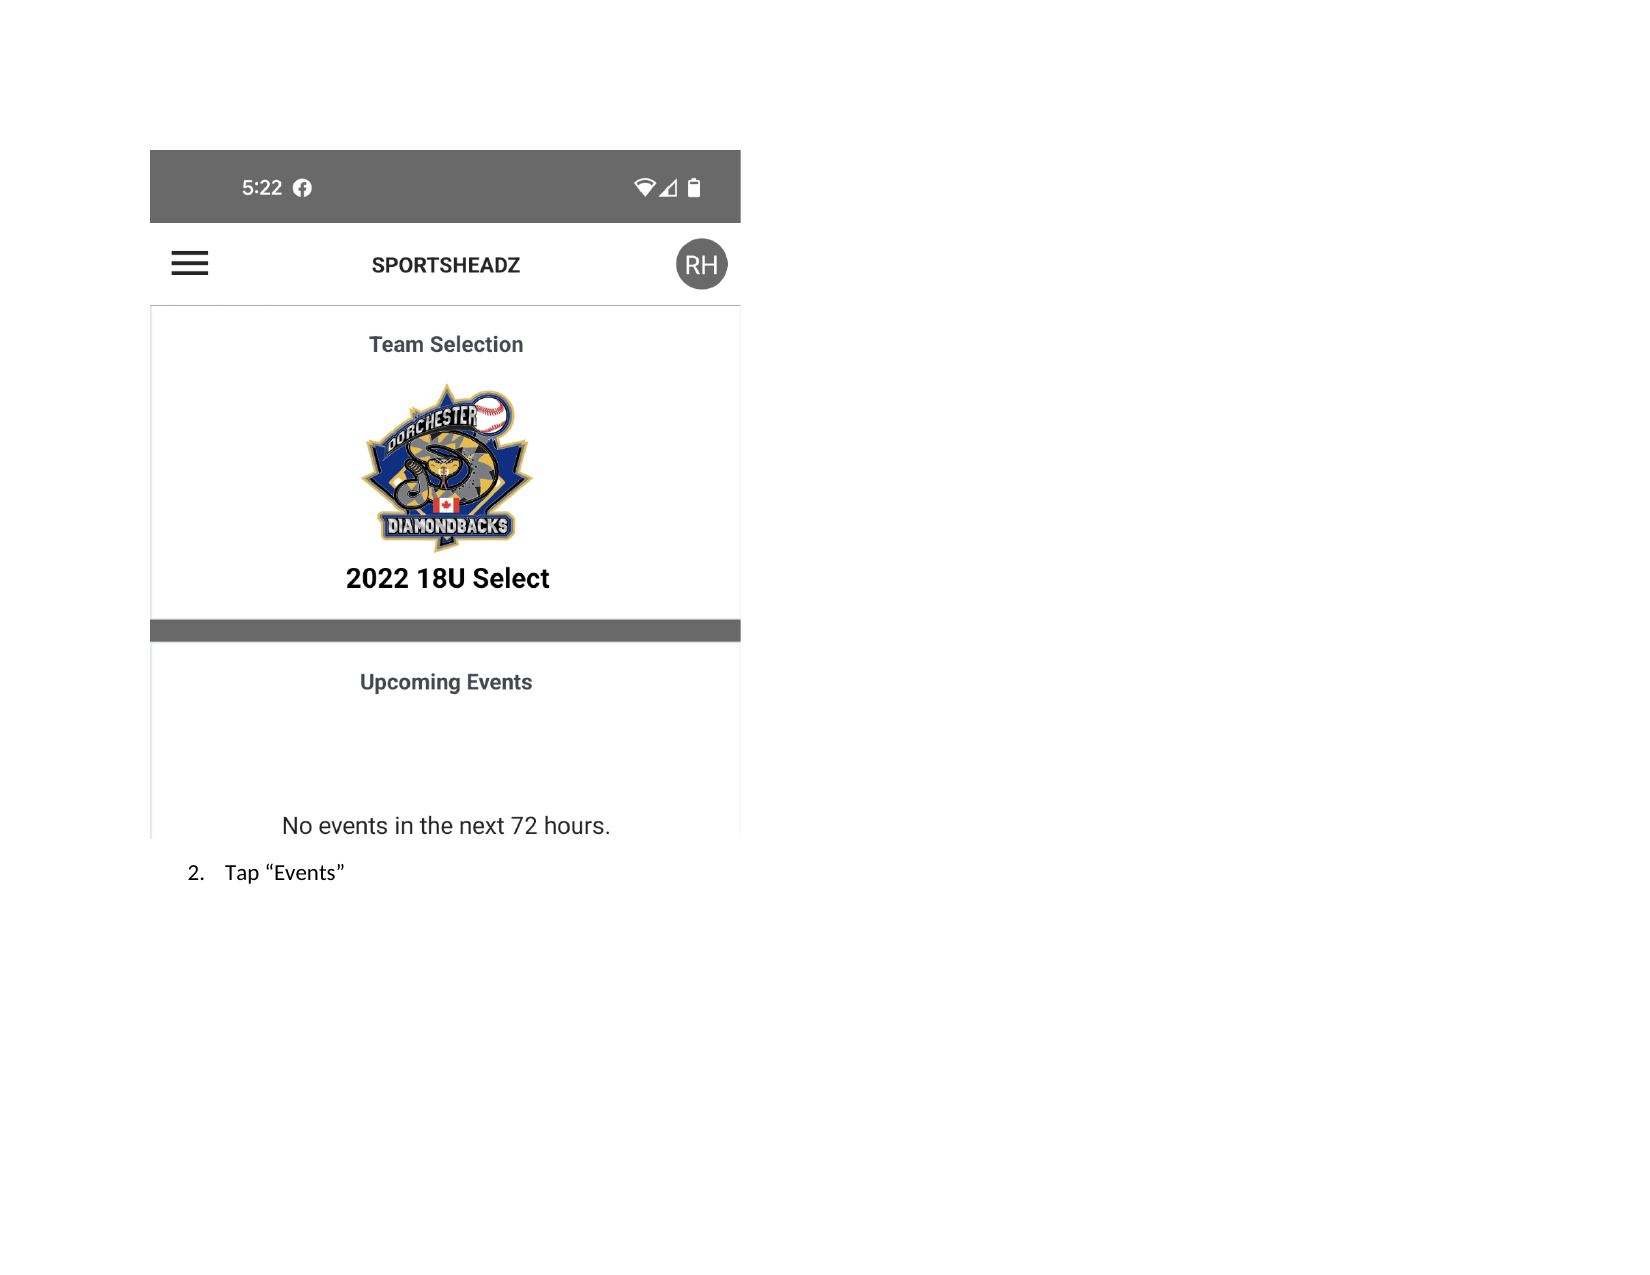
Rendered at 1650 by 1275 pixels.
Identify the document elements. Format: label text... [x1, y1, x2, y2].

list Tap “Events” [187, 858, 1500, 886]
picture [150, 150, 741, 839]
